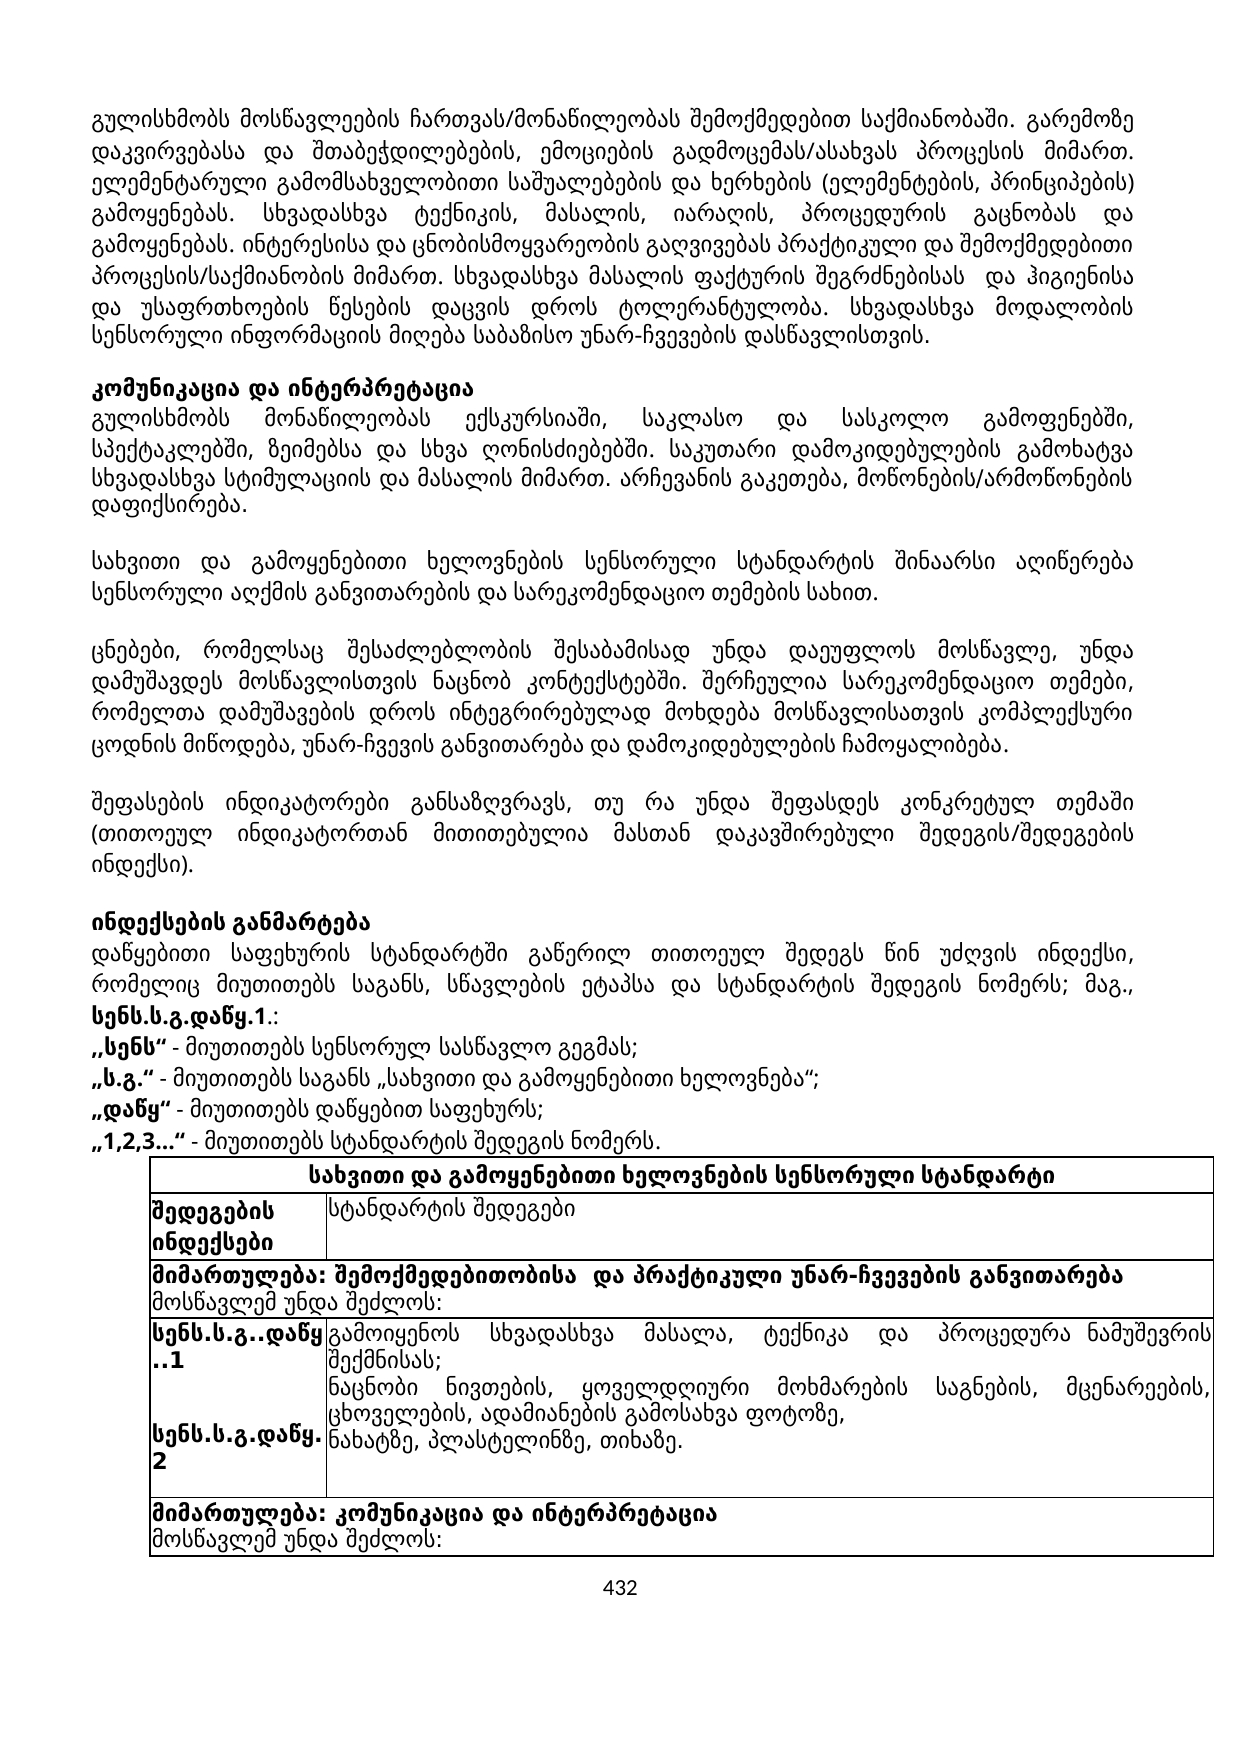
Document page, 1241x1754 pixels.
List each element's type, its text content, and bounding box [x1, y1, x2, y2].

table_cell მიმართულება: შემოქმედებითობისა და პრაქტიკული უნარ-ჩვევების განვითარება მოსწავლემ უნდა შეძლოს: [151, 1261, 1213, 1317]
text გულისხმობს მონაწილეობას ექსკურსიაში, საკლასო და სასკოლო გამოფენებში, სპექტაკლებში, ზეიმებსა და სხვა ღონისძიებებში. საკუთარი დამოკიდებულების გამოხატვა სხვადასხვა სტიმულაციის და მასალის მიმართ. არჩევანის გაკეთება, მოწონების/არმოწონების დაფიქსირება. [91, 402, 1134, 518]
text შეფასების ინდიკატორები განსაზღვრავს, თუ რა უნდა შეფასდეს კონკრეტულ თემაში (თითოეულ ინდიკატორთან მითითებულია მასთან დაკავშირებული შედეგის/შედეგების ინდექსი). [91, 786, 1134, 879]
table_cell მიმართულება: კომუნიკაცია და ინტერპრეტაცია მოსწავლემ უნდა შეძლოს: [151, 1498, 1213, 1555]
text გულისხმობს მოსწავლეების ჩართვას/მონაწილეობას შემოქმედებით საქმიანობაში. გარემოზე დაკვირვებასა და შთაბეჭდილებების, ემოციების გადმოცემას/ასახვას პროცესის მიმართ. ელემენტარული გამომსახველობითი საშუალებების და ხერხების (ელემენტების, პრინციპების) გამოყენებას. სხვადასხვა ტექნიკის, მასალის, იარაღის, პროცედურის გაცნობას და გამოყენებას. ინტერესისა და ცნობისმოყვარეობის გაღვივებას პრაქტიკული და შემოქმედებითი პროცესის/საქმიანობის მიმართ. სხვადასხვა მასალის ფაქტურის შეგრძნებისას და ჰიგიენისა და უსაფრთხოების წესების დაცვის დროს ტოლერანტულობა. სხვადასხვა მოდალობის სენსორული ინფორმაციის მიღება საბაზისო უნარ-ჩვევების დასწავლისთვის. [91, 103, 1134, 349]
table_cell გამოიყენოს სხვადასხვა მასალა, ტექნიკა და პროცედურა ნამუშევრის შექმნისას; ნაცნობი ნივთების, ყოველდღიური მოხმარების საგნების, მცენარეების, ცხოველების, ადამიანების გამოსახვა ფოტოზე, ნახატზე, პლასტელინზე, თიხაზე. [327, 1319, 1213, 1497]
text ,,სენს“ - მიუთითებს სენსორულ სასწავლო გეგმას; [91, 1031, 1134, 1062]
table_header სახვითი და გამოყენებითი ხელოვნების სენსორული სტანდარტი [151, 1158, 1213, 1192]
table_cell სტანდარტის შედეგები [327, 1194, 1213, 1259]
text „დაწყ“ - მიუთითებს დაწყებით საფეხურს; [91, 1093, 1134, 1125]
text სახვითი და გამოყენებითი ხელოვნების სენსორული სტანდარტის შინაარსი აღიწერება სენსორული აღქმის განვითარების და სარეკომენდაციო თემების სახით. [91, 545, 1134, 607]
text „1,2,3...“ - მიუთითებს სტანდარტის შედეგის ნომერს. [91, 1125, 1134, 1156]
text ინდექსების განმარტება [91, 906, 1134, 937]
text „ს.გ.“ - მიუთითებს საგანს „სახვითი და გამოყენებითი ხელოვნება“; [91, 1062, 1134, 1093]
text კომუნიკაცია და ინტერპრეტაცია [91, 376, 1134, 402]
table_cell შედეგების ინდექსები [151, 1194, 326, 1259]
table_cell სენს.ს.გ..დაწყ..1 სენს.ს.გ.დაწყ.2 [151, 1319, 326, 1497]
text ცნებები, რომელსაც შესაძლებლობის შესაბამისად უნდა დაეუფლოს მოსწავლე, უნდა დამუშავდეს მოსწავლისთვის ნაცნობ კონტექსტებში. შერჩეულია სარეკომენდაციო თემები, რომელთა დამუშავების დროს ინტეგრირებულად მოხდება მოსწავლისათვის კომპლექსური ცოდნის მიწოდება, უნარ-ჩვევის განვითარება და დამოკიდებულების ჩამოყალიბება. [91, 634, 1134, 759]
text დაწყებითი საფეხურის სტანდარტში გაწერილ თითოეულ შედეგს წინ უძღვის ინდექსი, რომელიც მიუთითებს საგანს, სწავლების ეტაპსა და სტანდარტის შედეგის ნომერს; მაგ., სენს.ს.გ.დაწყ.1.: [91, 937, 1134, 1031]
